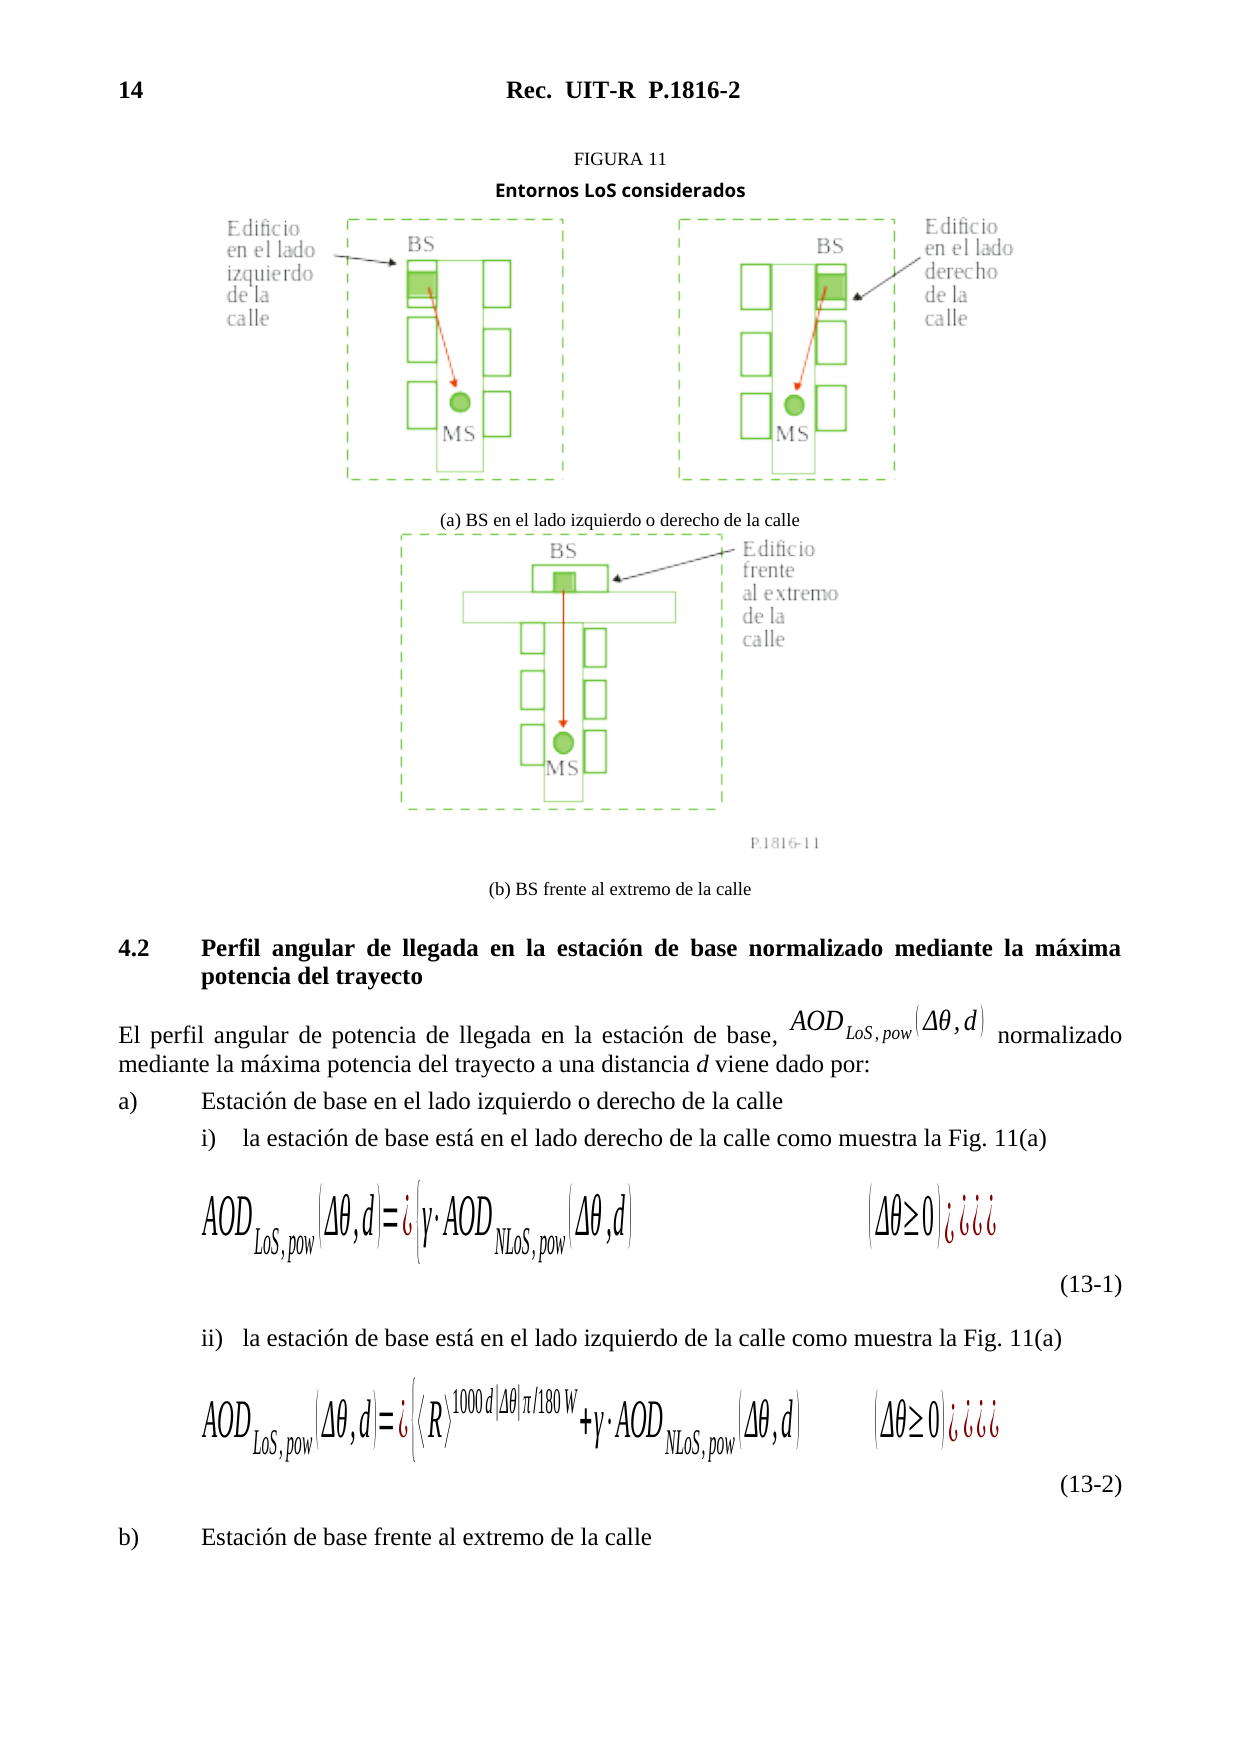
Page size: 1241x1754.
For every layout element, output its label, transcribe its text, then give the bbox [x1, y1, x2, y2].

text FIGURA 11 [118, 148, 1122, 169]
text El perfil angular de potencia de llegada en la estación de base, normalizado mediante la máxima potencia del trayecto a una distancia d viene dado por: [118, 1003, 1122, 1077]
text (13-2) [118, 1376, 1122, 1497]
subtitle 4.2 Perfil angular de llegada en la estación de base normalizado mediante la máxima potencia del trayecto [118, 933, 1122, 990]
text a) Estación de base en el lado izquierdo o derecho de la calle [118, 1086, 1122, 1114]
text (a) BS en el lado izquierdo o derecho de la calle [118, 509, 1122, 531]
text (13-1) [118, 1177, 1122, 1298]
text ii) la estación de base está en el lado izquierdo de la calle como muestra la Fig. 11(a) [201, 1323, 1122, 1351]
text b) Estación de base frente al extremo de la calle [118, 1522, 1122, 1551]
title Entornos LoS considerados [118, 178, 1122, 203]
text (b) BS frente al extremo de la calle [118, 878, 1122, 899]
text i) la estación de base está en el lado derecho de la calle como muestra la Fig. 11(a) [201, 1123, 1122, 1152]
